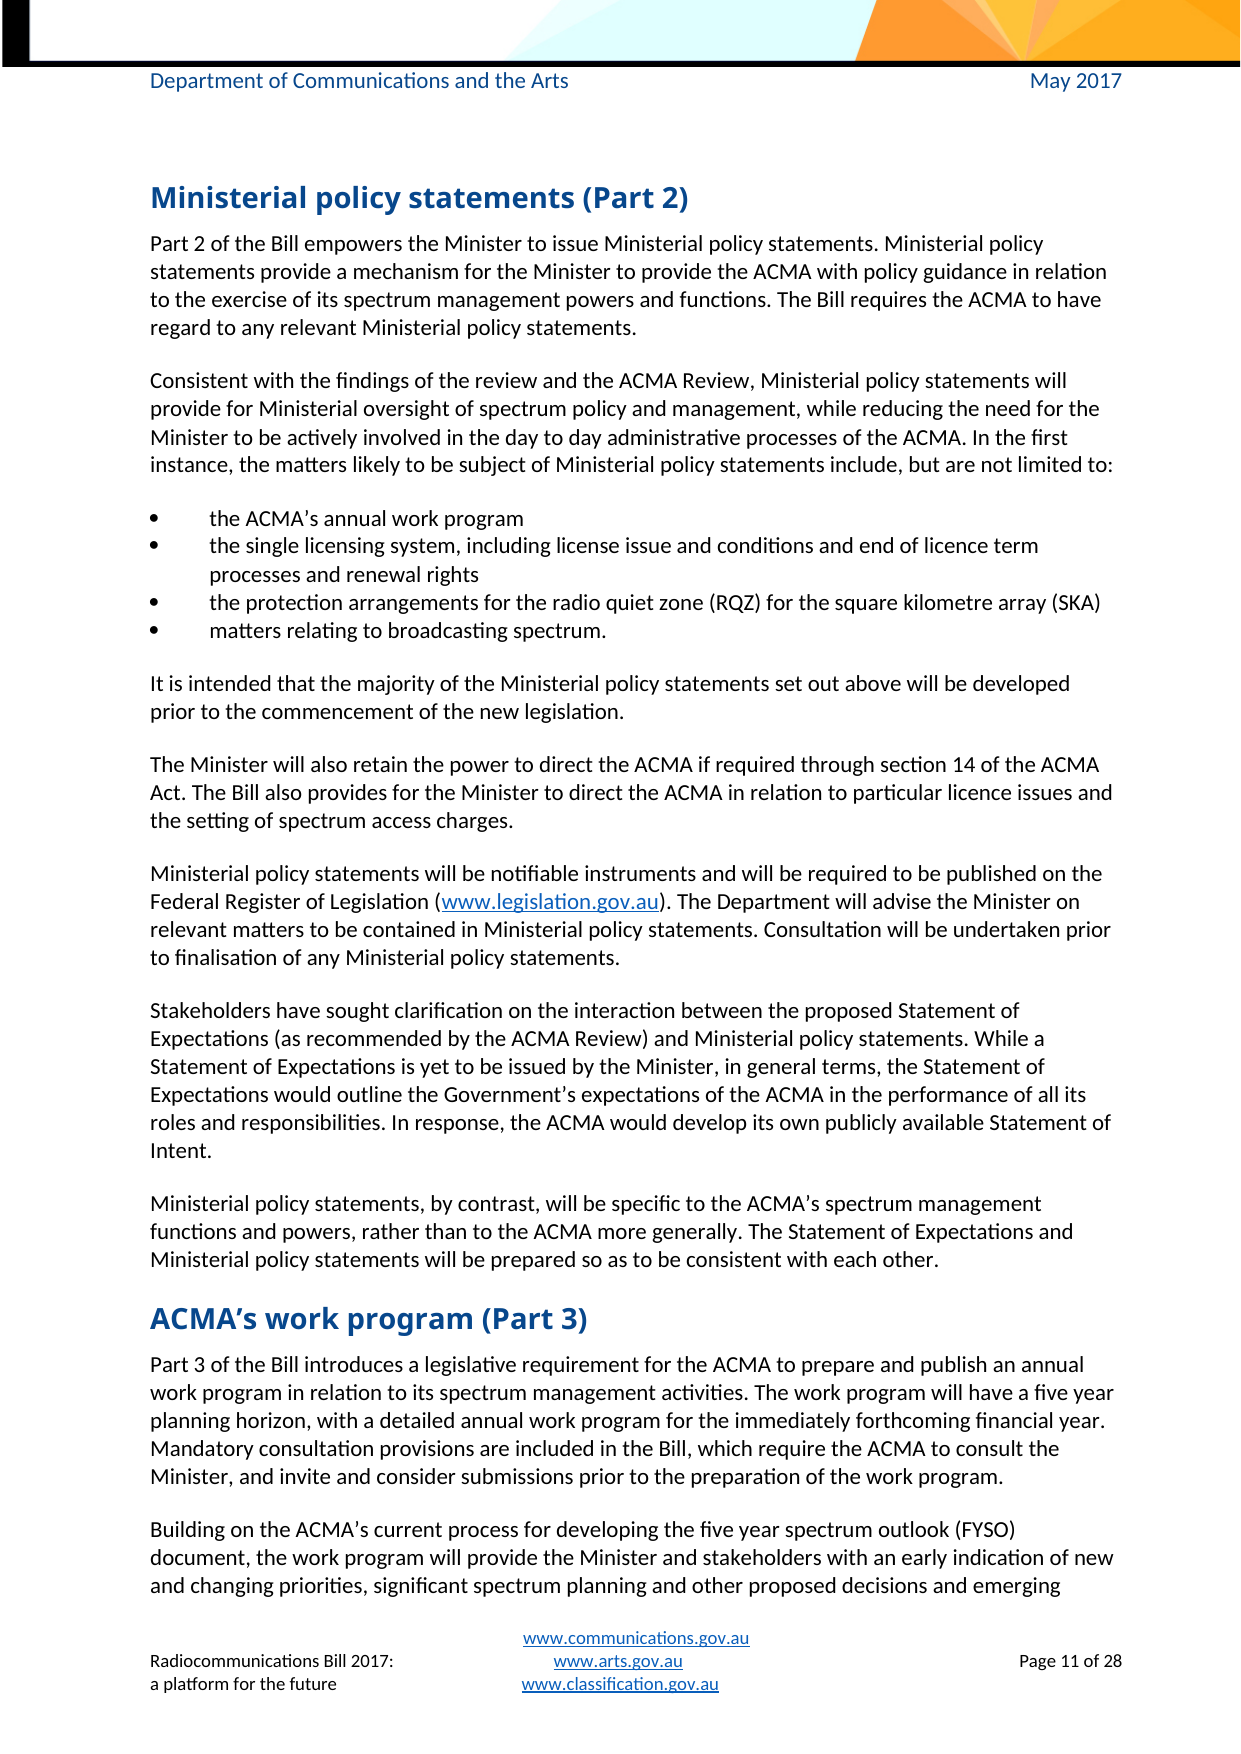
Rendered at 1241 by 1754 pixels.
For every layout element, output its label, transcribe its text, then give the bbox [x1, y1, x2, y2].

text the single licensing system, including license issue and conditions and end of licence term processes and renewal rights [150, 532, 1122, 588]
text Part 2 of the Bill empowers the Minister to issue Ministerial policy statements. Ministerial policy statements provide a mechanism for the Minister to provide the ACMA with policy guidance in relation to the exercise of its spectrum management powers and functions. The Bill requires the ACMA to have regard to any relevant Ministerial policy statements. [150, 229, 1122, 342]
text Consistent with the findings of the review and the ACMA Review, Ministerial policy statements will provide for Ministerial oversight of spectrum policy and management, while reducing the need for the Minister to be actively involved in the day to day administrative processes of the ACMA. In the first instance, the matters likely to be subject of Ministerial policy statements include, but are not limited to: [150, 367, 1122, 479]
text the protection arrangements for the radio quiet zone (RQZ) for the square kilometre array (SKA) [150, 588, 1122, 616]
text The Minister will also retain the power to direct the ACMA if required through section 14 of the ACMA Act. The Bill also provides for the Minister to direct the ACMA in relation to particular licence issues and the setting of spectrum access charges. [150, 750, 1122, 834]
subtitle Ministerial policy statements (Part 2) [150, 177, 1122, 217]
subtitle ACMA’s work program (Part 3) [150, 1298, 1122, 1338]
text matters relating to broadcasting spectrum. [150, 616, 1122, 644]
text Stakeholders have sought clarification on the interaction between the proposed Statement of Expectations (as recommended by the ACMA Review) and Ministerial policy statements. While a Statement of Expectations is yet to be issued by the Minister, in general terms, the Statement of Expectations would outline the Government’s expectations of the ACMA in the performance of all its roles and responsibilities. In response, the ACMA would develop its own publicly available Statement of Intent. [150, 996, 1122, 1164]
text It is intended that the majority of the Ministerial policy statements set out above will be developed prior to the commencement of the new legislation. [150, 669, 1122, 725]
picture [2, 0, 1241, 67]
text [150, 1515, 1122, 1599]
text the ACMA’s annual work program [150, 504, 1122, 532]
text Ministerial policy statements will be notifiable instruments and will be required to be published on the Federal Register of Legislation (www.legislation.gov.au). The Department will advise the Minister on relevant matters to be contained in Ministerial policy statements. Consultation will be undertaken prior to finalisation of any Ministerial policy statements. [150, 859, 1122, 971]
text Ministerial policy statements, by contrast, will be specific to the ACMA’s spectrum management functions and powers, rather than to the ACMA more generally. The Statement of Expectations and Ministerial policy statements will be prepared so as to be consistent with each other. [150, 1189, 1122, 1273]
text Part 3 of the Bill introduces a legislative requirement for the ACMA to prepare and publish an annual work program in relation to its spectrum management activities. The work program will have a five year planning horizon, with a detailed annual work program for the immediately forthcoming financial year. Mandatory consultation provisions are included in the Bill, which require the ACMA to consult the Minister, and invite and consider submissions prior to the preparation of the work program. [150, 1350, 1122, 1490]
